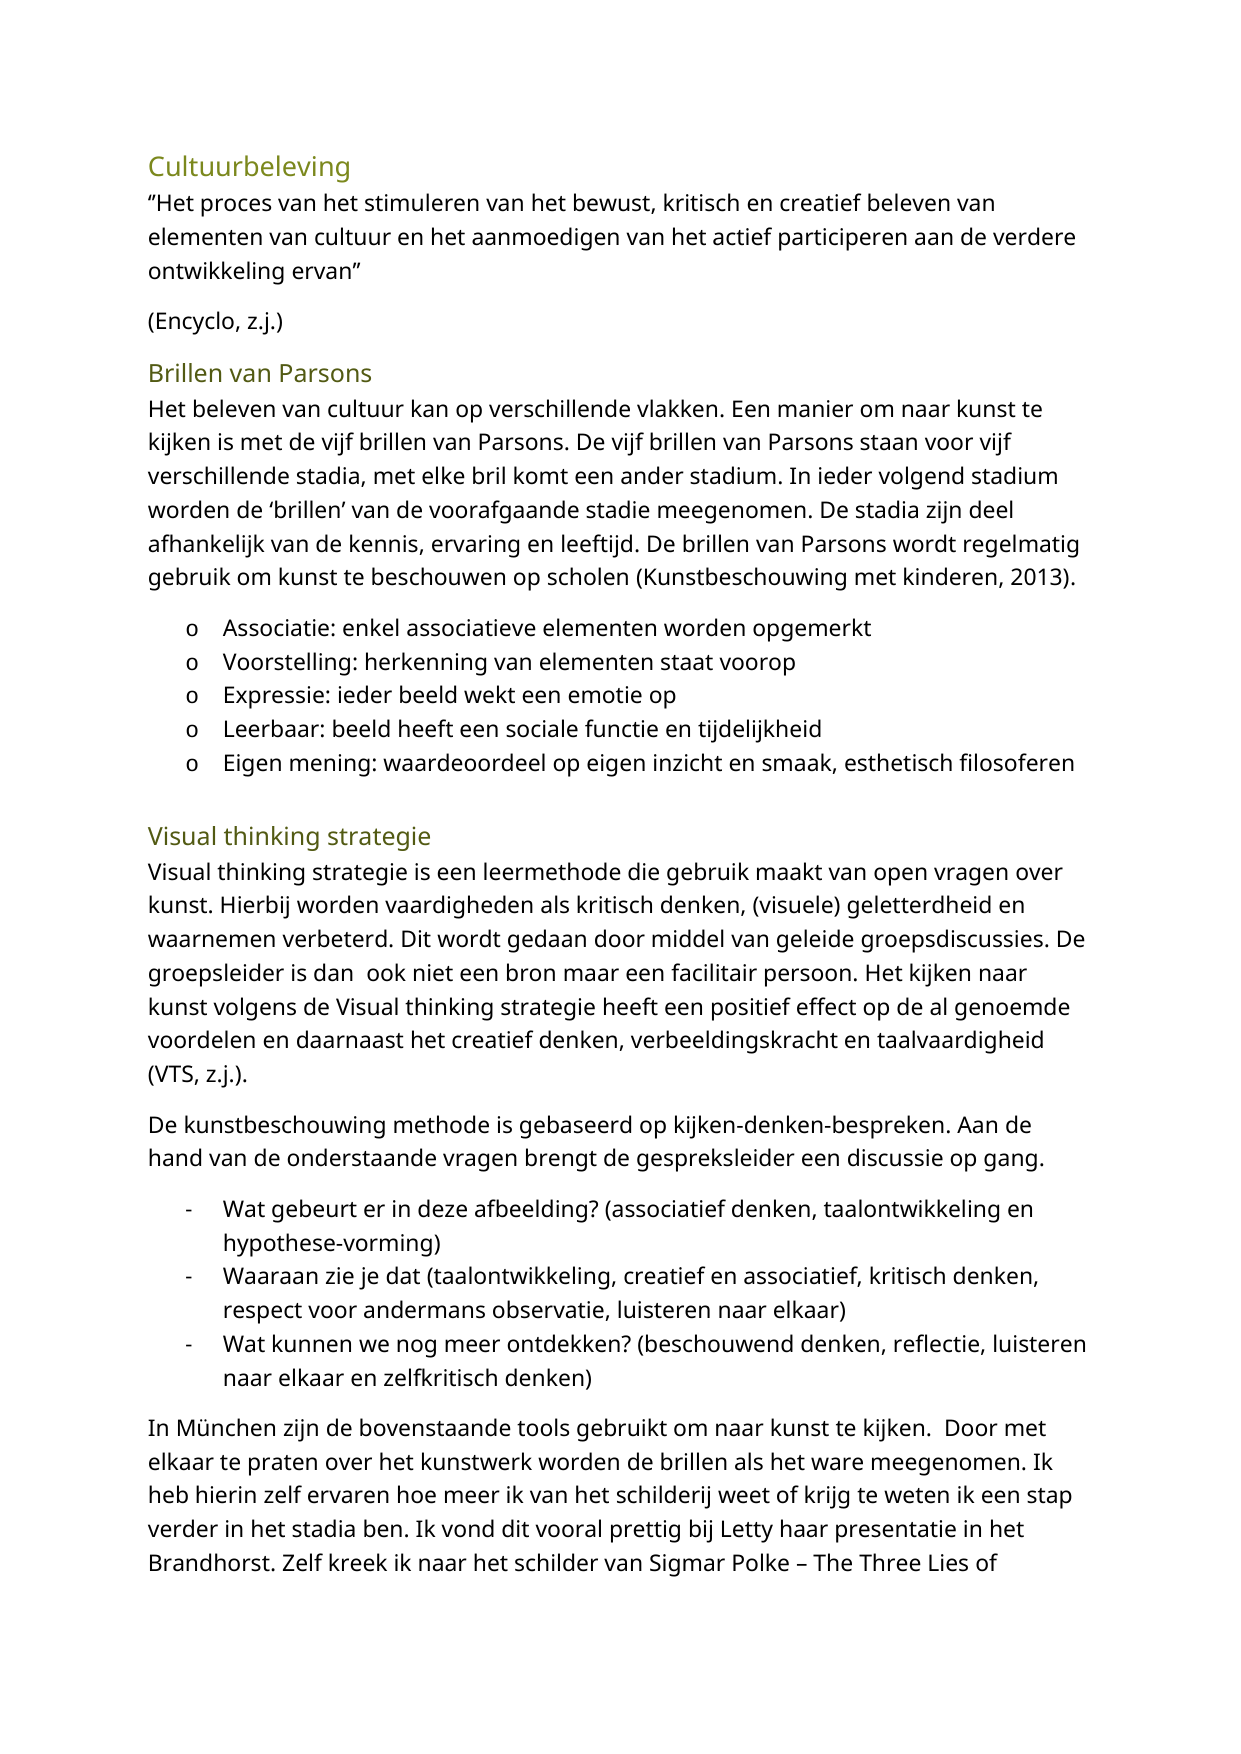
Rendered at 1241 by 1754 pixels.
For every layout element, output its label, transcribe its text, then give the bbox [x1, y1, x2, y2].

list Wat kunnen we nog meer ontdekken? (beschouwend denken, reflectie, luisteren naar elkaar en zelfkritisch denken) [185, 1328, 1093, 1393]
subtitle Cultuurbeleving [148, 148, 1093, 184]
subtitle Visual thinking strategie [148, 819, 1093, 853]
text De kunstbeschouwing methode is gebaseerd op kijken-denken-bespreken. Aan de hand van de onderstaande vragen brengt de gespreksleider een discussie op gang. [148, 1108, 1093, 1173]
list Wat gebeurt er in deze afbeelding? (associatief denken, taalontwikkeling en hypothese-vorming) [185, 1193, 1093, 1258]
text ‘’Het proces van het stimuleren van het bewust, kritisch en creatief beleven van elementen van cultuur en het aanmoedigen van het actief participeren aan de verdere ontwikkeling ervan’’ [148, 187, 1093, 286]
list Leerbaar: beeld heeft een sociale functie en tijdelijkheid [185, 713, 1093, 744]
subtitle Brillen van Parsons [148, 356, 1093, 390]
list Waaraan zie je dat (taalontwikkeling, creatief en associatief, kritisch denken, respect voor andermans observatie, luisteren naar elkaar) [185, 1260, 1093, 1325]
list Eigen mening: waardeoordeel op eigen inzicht en smaak, esthetisch filosoferen [185, 747, 1093, 778]
text Visual thinking strategie is een leermethode die gebruik maakt van open vragen over kunst. Hierbij worden vaardigheden als kritisch denken, (visuele) geletterdheid en waarnemen verbeterd. Dit wordt gedaan door middel van geleide groepsdiscussies. De groepsleider is dan ook niet een bron maar een facilitair persoon. Het kijken naar kunst volgens de Visual thinking strategie heeft een positief effect op de al genoemde voordelen en daarnaast het creatief denken, verbeeldingskracht en taalvaardigheid . [148, 856, 1093, 1089]
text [148, 1412, 1093, 1578]
list Associatie: enkel associatieve elementen worden opgemerkt [185, 612, 1093, 643]
list Expressie: ieder beeld wekt een emotie op [185, 679, 1093, 711]
text Het beleven van cultuur kan op verschillende vlakken. Een manier om naar kunst te kijken is met de vijf brillen van Parsons. De vijf brillen van Parsons staan voor vijf verschillende stadia, met elke bril komt een ander stadium. In ieder volgend stadium worden de ‘brillen’ van de voorafgaande stadie meegenomen. De stadia zijn deel afhankelijk van de kennis, ervaring en leeftijd. De brillen van Parsons wordt regelmatig gebruik om kunst te beschouwen op scholen . [148, 392, 1093, 592]
list Voorstelling: herkenning van elementen staat voorop [185, 646, 1093, 677]
